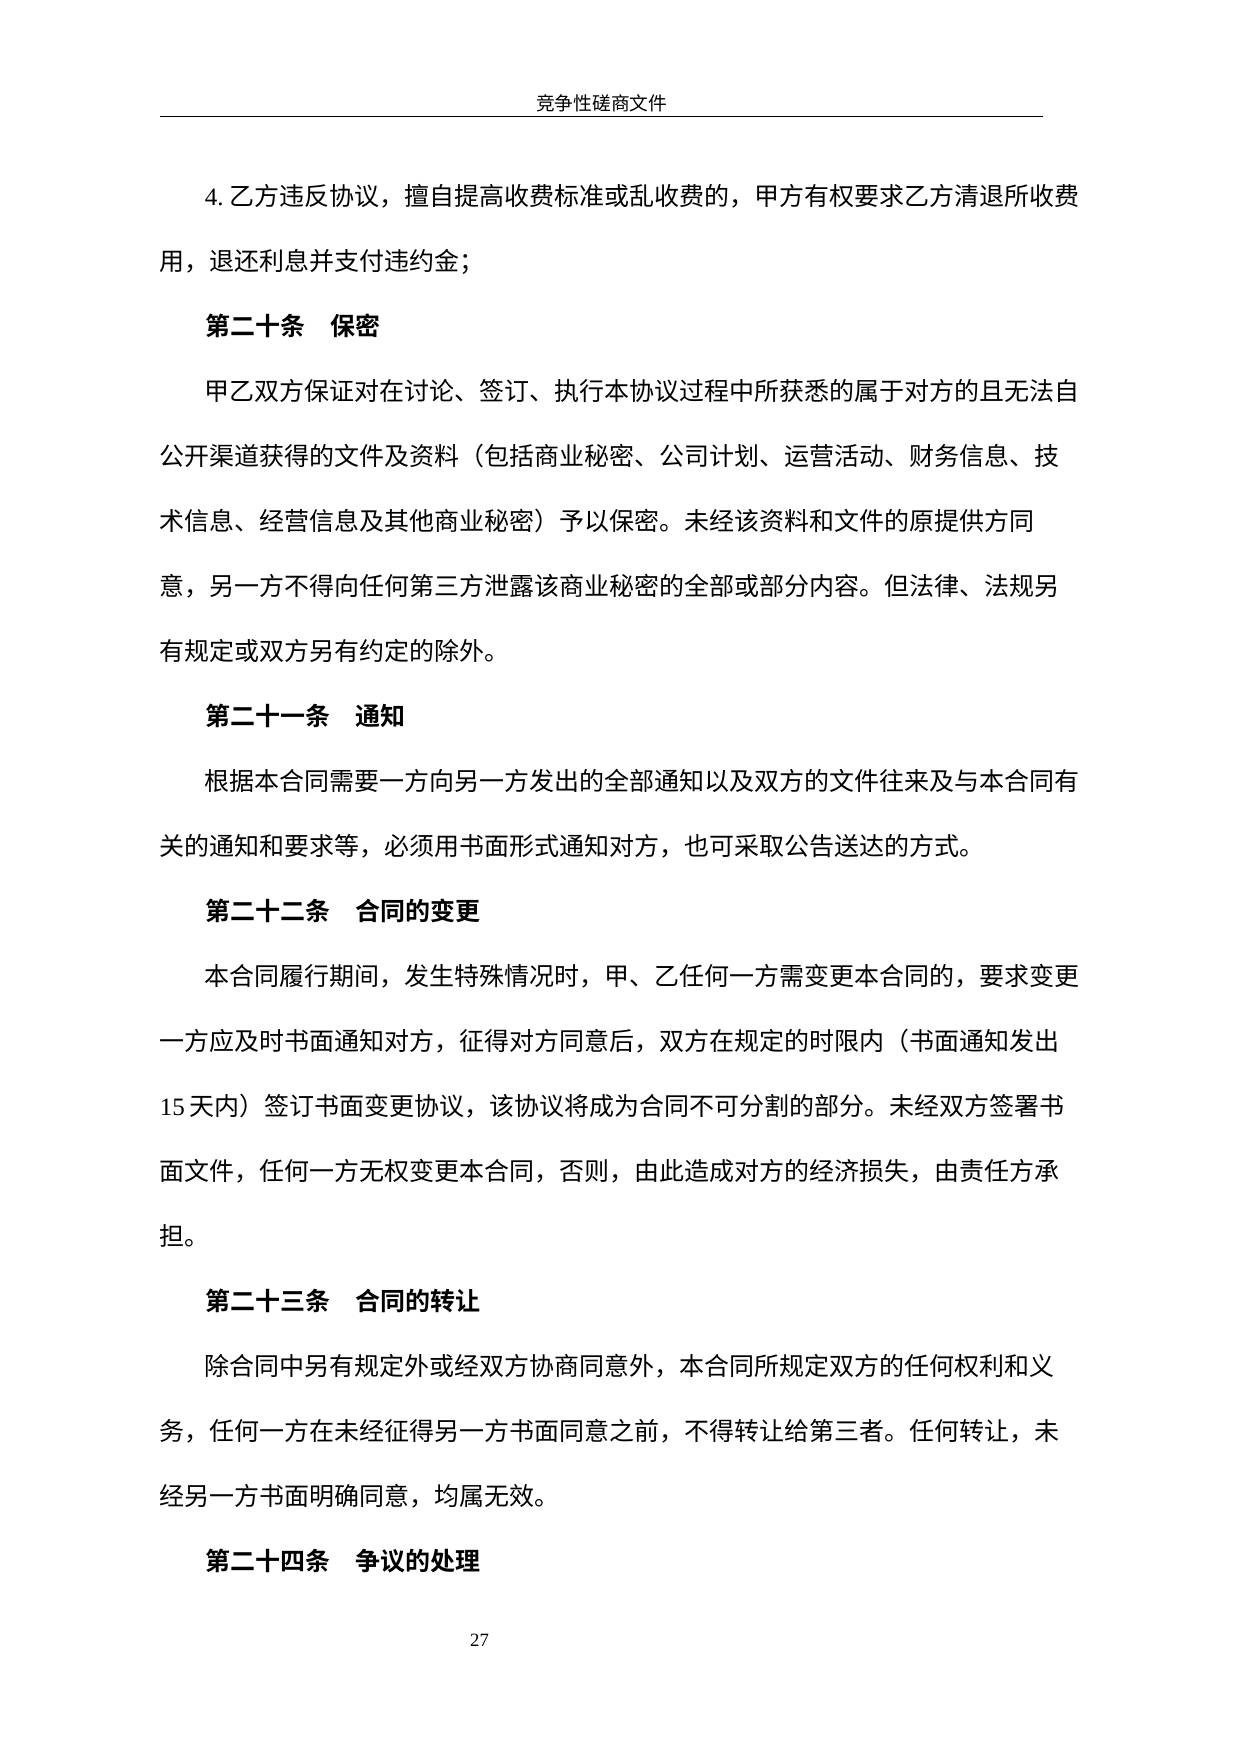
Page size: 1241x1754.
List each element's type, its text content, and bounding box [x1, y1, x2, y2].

text 第二十三条 合同的转让 [159, 1267, 1081, 1332]
text 第二十二条 合同的变更 [159, 877, 1081, 942]
text 根据本合同需要一方向另一方发出的全部通知以及双方的文件往来及与本合同有关的通知和要求等，必须用书面形式通知对方，也可采取公告送达的方式。 [159, 747, 1081, 877]
text 第二十条 保密 [159, 292, 1081, 357]
text 第二十一条 通知 [159, 682, 1081, 747]
text 甲乙双方保证对在讨论、签订、执行本协议过程中所获悉的属于对方的且无法自公开渠道获得的文件及资料（包括商业秘密、公司计划、运营活动、财务信息、技术信息、经营信息及其他商业秘密）予以保密。未经该资料和文件的原提供方同意，另一方不得向任何第三方泄露该商业秘密的全部或部分内容。但法律、法规另有规定或双方另有约定的除外。 [159, 357, 1081, 682]
text 第二十四条 争议的处理 [159, 1527, 1081, 1592]
text 4. 乙方违反协议，擅自提高收费标准或乱收费的，甲方有权要求乙方清退所收费用，退还利息并支付违约金； [159, 162, 1081, 292]
text 除合同中另有规定外或经双方协商同意外，本合同所规定双方的任何权利和义务，任何一方在未经征得另一方书面同意之前，不得转让给第三者。任何转让，未经另一方书面明确同意，均属无效。 [159, 1332, 1081, 1527]
text 本合同履行期间，发生特殊情况时，甲、乙任何一方需变更本合同的，要求变更一方应及时书面通知对方，征得对方同意后，双方在规定的时限内（书面通知发出15天内）签订书面变更协议，该协议将成为合同不可分割的部分。未经双方签署书面文件，任何一方无权变更本合同，否则，由此造成对方的经济损失，由责任方承担。 [159, 942, 1081, 1267]
